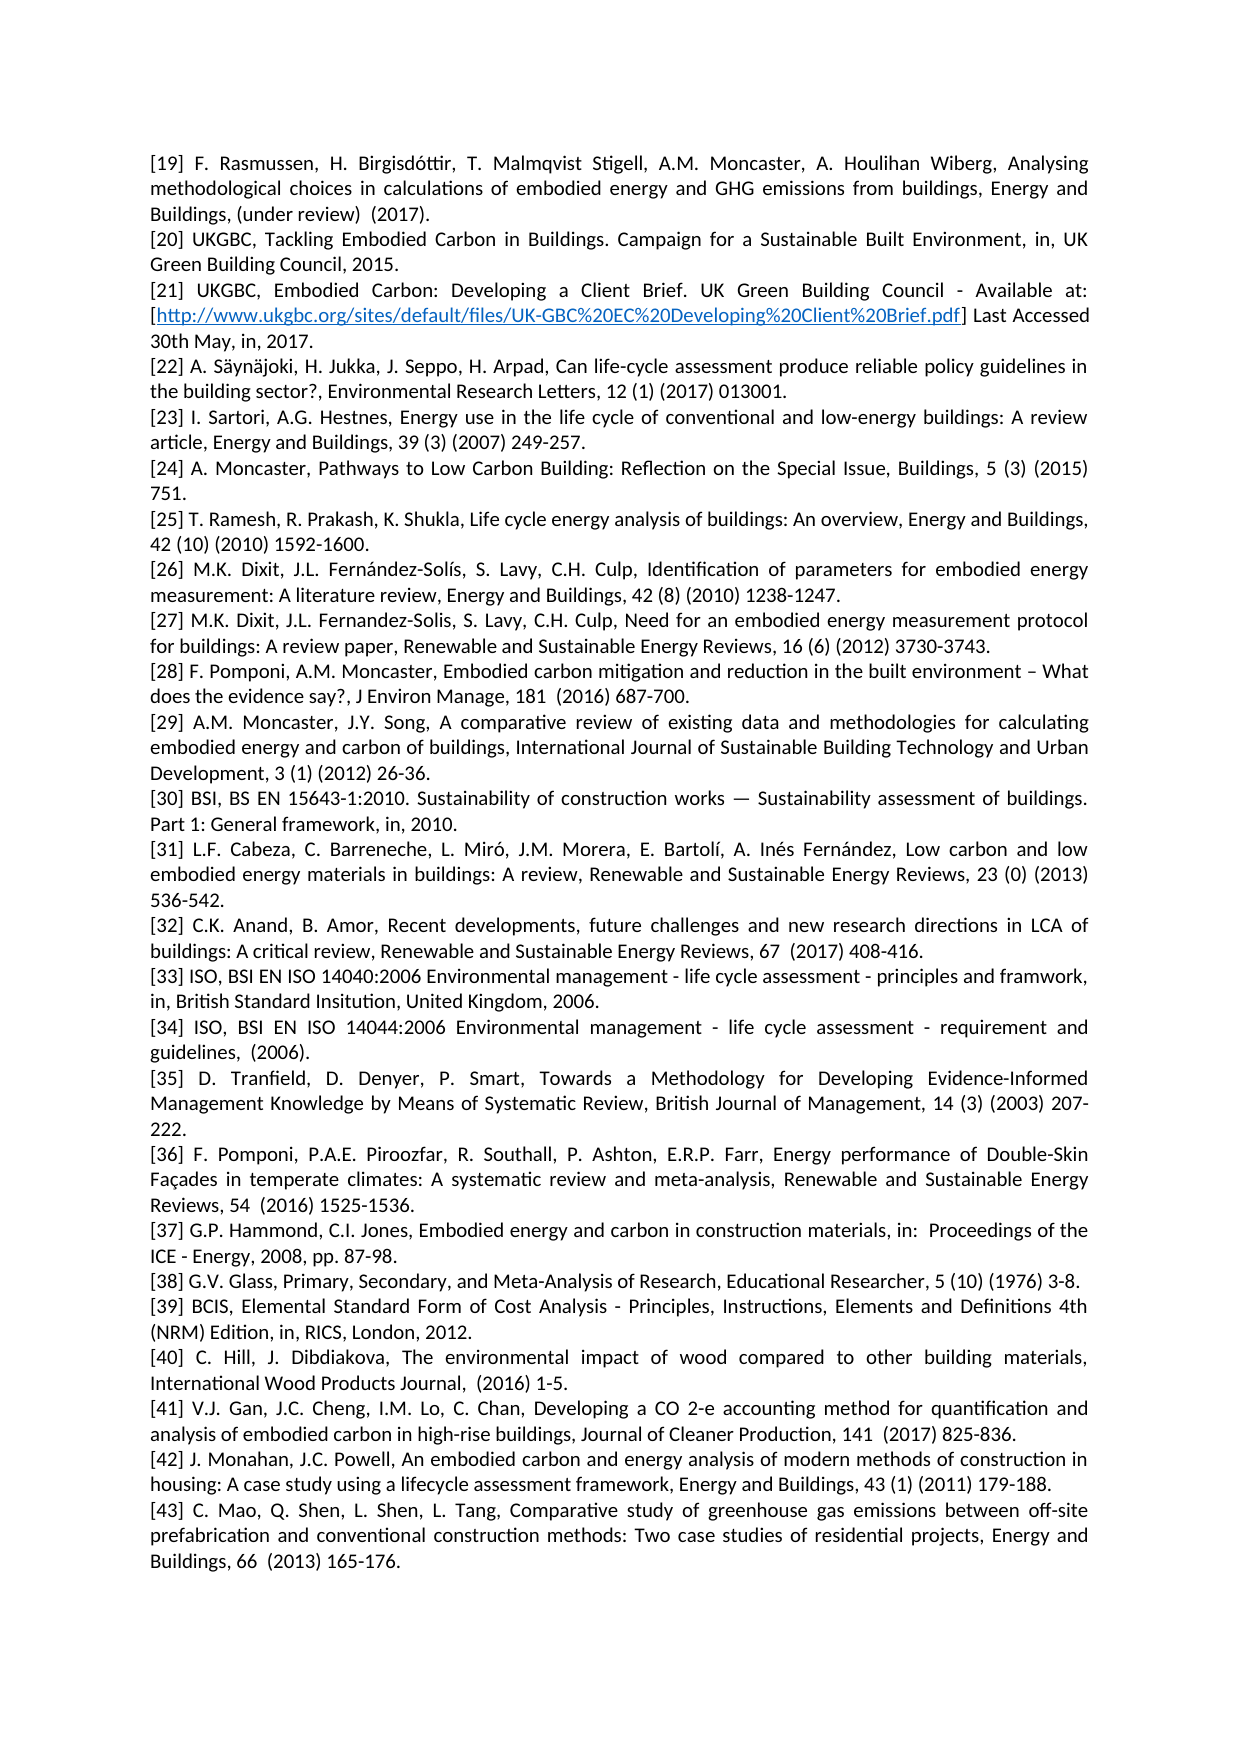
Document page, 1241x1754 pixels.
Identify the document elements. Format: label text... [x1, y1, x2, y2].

text [36] F. Pomponi, P.A.E. Piroozfar, R. Southall, P. Ashton, E.R.P. Farr, Energy performance of Double-Skin Façades in temperate climates: A systematic review and meta-analysis, Renewable and Sustainable Energy Reviews, 54 (2016) 1525-1536. [150, 1141, 1090, 1217]
text [35] D. Tranfield, D. Denyer, P. Smart, Towards a Methodology for Developing Evidence-Informed Management Knowledge by Means of Systematic Review, British Journal of Management, 14 (3) (2003) 207-222. [150, 1065, 1090, 1141]
text [21] UKGBC, Embodied Carbon: Developing a Client Brief. UK Green Building Council - Available at: [http://www.ukgbc.org/sites/default/files/UK-GBC%20EC%20Developing%20Client%20Brief.pdf] Last Accessed 30th May, in, 2017. [150, 277, 1090, 353]
text [37] G.P. Hammond, C.I. Jones, Embodied energy and carbon in construction materials, in: Proceedings of the ICE - Energy, 2008, pp. 87-98. [150, 1217, 1090, 1268]
text [22] A. Säynäjoki, H. Jukka, J. Seppo, H. Arpad, Can life-cycle assessment produce reliable policy guidelines in the building sector?, Environmental Research Letters, 12 (1) (2017) 013001. [150, 353, 1090, 404]
text [39] BCIS, Elemental Standard Form of Cost Analysis - Principles, Instructions, Elements and Definitions 4th (NRM) Edition, in, RICS, London, 2012. [150, 1294, 1090, 1344]
text [24] A. Moncaster, Pathways to Low Carbon Building: Reflection on the Special Issue, Buildings, 5 (3) (2015) 751. [150, 455, 1090, 506]
text [28] F. Pomponi, A.M. Moncaster, Embodied carbon mitigation and reduction in the built environment – What does the evidence say?, J Environ Manage, 181 (2016) 687-700. [150, 658, 1090, 709]
text [40] C. Hill, J. Dibdiakova, The environmental impact of wood compared to other building materials, International Wood Products Journal, (2016) 1-5. [150, 1344, 1090, 1395]
text [34] ISO, BSI EN ISO 14044:2006 Environmental management - life cycle assessment - requirement and guidelines, (2006). [150, 1014, 1090, 1065]
text [23] I. Sartori, A.G. Hestnes, Energy use in the life cycle of conventional and low-energy buildings: A review article, Energy and Buildings, 39 (3) (2007) 249-257. [150, 404, 1090, 455]
text [42] J. Monahan, J.C. Powell, An embodied carbon and energy analysis of modern methods of construction in housing: A case study using a lifecycle assessment framework, Energy and Buildings, 43 (1) (2011) 179-188. [150, 1446, 1090, 1497]
text [38] G.V. Glass, Primary, Secondary, and Meta-Analysis of Research, Educational Researcher, 5 (10) (1976) 3-8. [150, 1268, 1090, 1294]
text [27] M.K. Dixit, J.L. Fernandez-Solis, S. Lavy, C.H. Culp, Need for an embodied energy measurement protocol for buildings: A review paper, Renewable and Sustainable Energy Reviews, 16 (6) (2012) 3730-3743. [150, 607, 1090, 658]
text [25] T. Ramesh, R. Prakash, K. Shukla, Life cycle energy analysis of buildings: An overview, Energy and Buildings, 42 (10) (2010) 1592-1600. [150, 506, 1090, 557]
text [19] F. Rasmussen, H. Birgisdóttir, T. Malmqvist Stigell, A.M. Moncaster, A. Houlihan Wiberg, Analysing methodological choices in calculations of embodied energy and GHG emissions from buildings, Energy and Buildings, (under review) (2017). [150, 150, 1090, 226]
text [43] C. Mao, Q. Shen, L. Shen, L. Tang, Comparative study of greenhouse gas emissions between off-site prefabrication and conventional construction methods: Two case studies of residential projects, Energy and Buildings, 66 (2013) 165-176. [150, 1497, 1090, 1573]
text [29] A.M. Moncaster, J.Y. Song, A comparative review of existing data and methodologies for calculating embodied energy and carbon of buildings, International Journal of Sustainable Building Technology and Urban Development, 3 (1) (2012) 26-36. [150, 709, 1090, 785]
text [26] M.K. Dixit, J.L. Fernández-Solís, S. Lavy, C.H. Culp, Identification of parameters for embodied energy measurement: A literature review, Energy and Buildings, 42 (8) (2010) 1238-1247. [150, 557, 1090, 607]
text [32] C.K. Anand, B. Amor, Recent developments, future challenges and new research directions in LCA of buildings: A critical review, Renewable and Sustainable Energy Reviews, 67 (2017) 408-416. [150, 912, 1090, 963]
text [30] BSI, BS EN 15643-1:2010. Sustainability of construction works — Sustainability assessment of buildings. Part 1: General framework, in, 2010. [150, 785, 1090, 836]
text [20] UKGBC, Tackling Embodied Carbon in Buildings. Campaign for a Sustainable Built Environment, in, UK Green Building Council, 2015. [150, 226, 1090, 277]
text [41] V.J. Gan, J.C. Cheng, I.M. Lo, C. Chan, Developing a CO 2-e accounting method for quantification and analysis of embodied carbon in high-rise buildings, Journal of Cleaner Production, 141 (2017) 825-836. [150, 1395, 1090, 1446]
text [33] ISO, BSI EN ISO 14040:2006 Environmental management - life cycle assessment - principles and framwork, in, British Standard Insitution, United Kingdom, 2006. [150, 963, 1090, 1014]
text [31] L.F. Cabeza, C. Barreneche, L. Miró, J.M. Morera, E. Bartolí, A. Inés Fernández, Low carbon and low embodied energy materials in buildings: A review, Renewable and Sustainable Energy Reviews, 23 (0) (2013) 536-542. [150, 836, 1090, 912]
